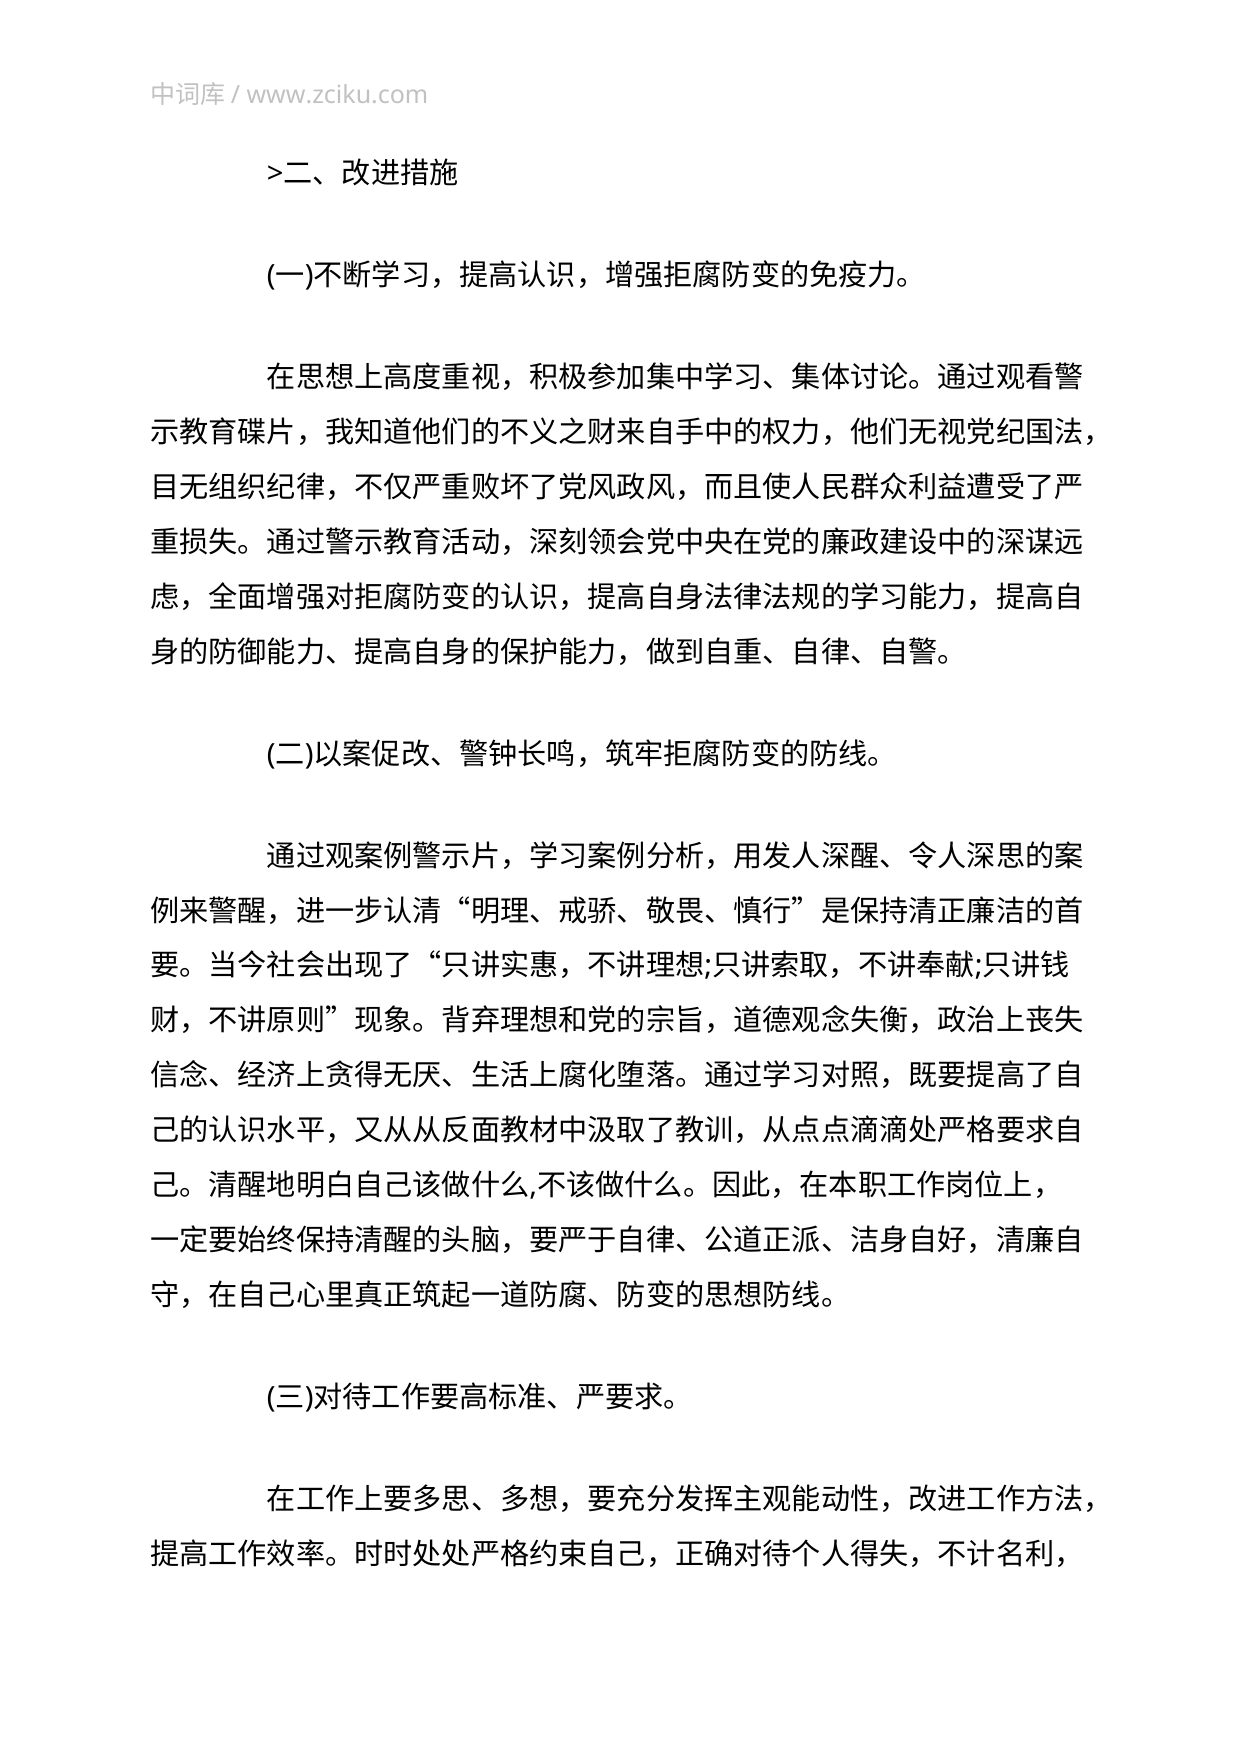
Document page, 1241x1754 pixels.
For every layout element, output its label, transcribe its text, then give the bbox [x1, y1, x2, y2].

text 在思想上高度重视，积极参加集中学习、集体讨论。通过观看警示教育碟片，我知道他们的不义之财来自手中的权力，他们无视党纪国法，目无组织纪律，不仅严重败坏了党风政风，而且使人民群众利益遭受了严重损失。通过警示教育活动，深刻领会党中央在党的廉政建设中的深谋远虑，全面增强对拒腐防变的认识，提高自身法律法规的学习能力，提高自身的防御能力、提高自身的保护能力，做到自重、自律、自警。 [150, 354, 1090, 671]
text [150, 1475, 1090, 1572]
text (三)对待工作要高标准、严要求。 [150, 1373, 1090, 1416]
text >二、改进措施 [150, 150, 1090, 192]
text (二)以案促改、警钟长鸣，筑牢拒腐防变的防线。 [150, 730, 1090, 773]
text (一)不断学习，提高认识，增强拒腐防变的免疫力。 [150, 252, 1090, 294]
text 通过观案例警示片，学习案例分析，用发人深醒、令人深思的案例来警醒，进一步认清“明理、戒骄、敬畏、慎行”是保持清正廉洁的首要。当今社会出现了“只讲实惠，不讲理想;只讲索取，不讲奉献;只讲钱财，不讲原则”现象。背弃理想和党的宗旨，道德观念失衡，政治上丧失信念、经济上贪得无厌、生活上腐化堕落。通过学习对照，既要提高了自己的认识水平，又从从反面教材中汲取了教训，从点点滴滴处严格要求自己。清醒地明白自己该做什么,不该做什么。因此，在本职工作岗位上，一定要始终保持清醒的头脑，要严于自律、公道正派、洁身自好，清廉自守，在自己心里真正筑起一道防腐、防变的思想防线。 [150, 832, 1090, 1314]
